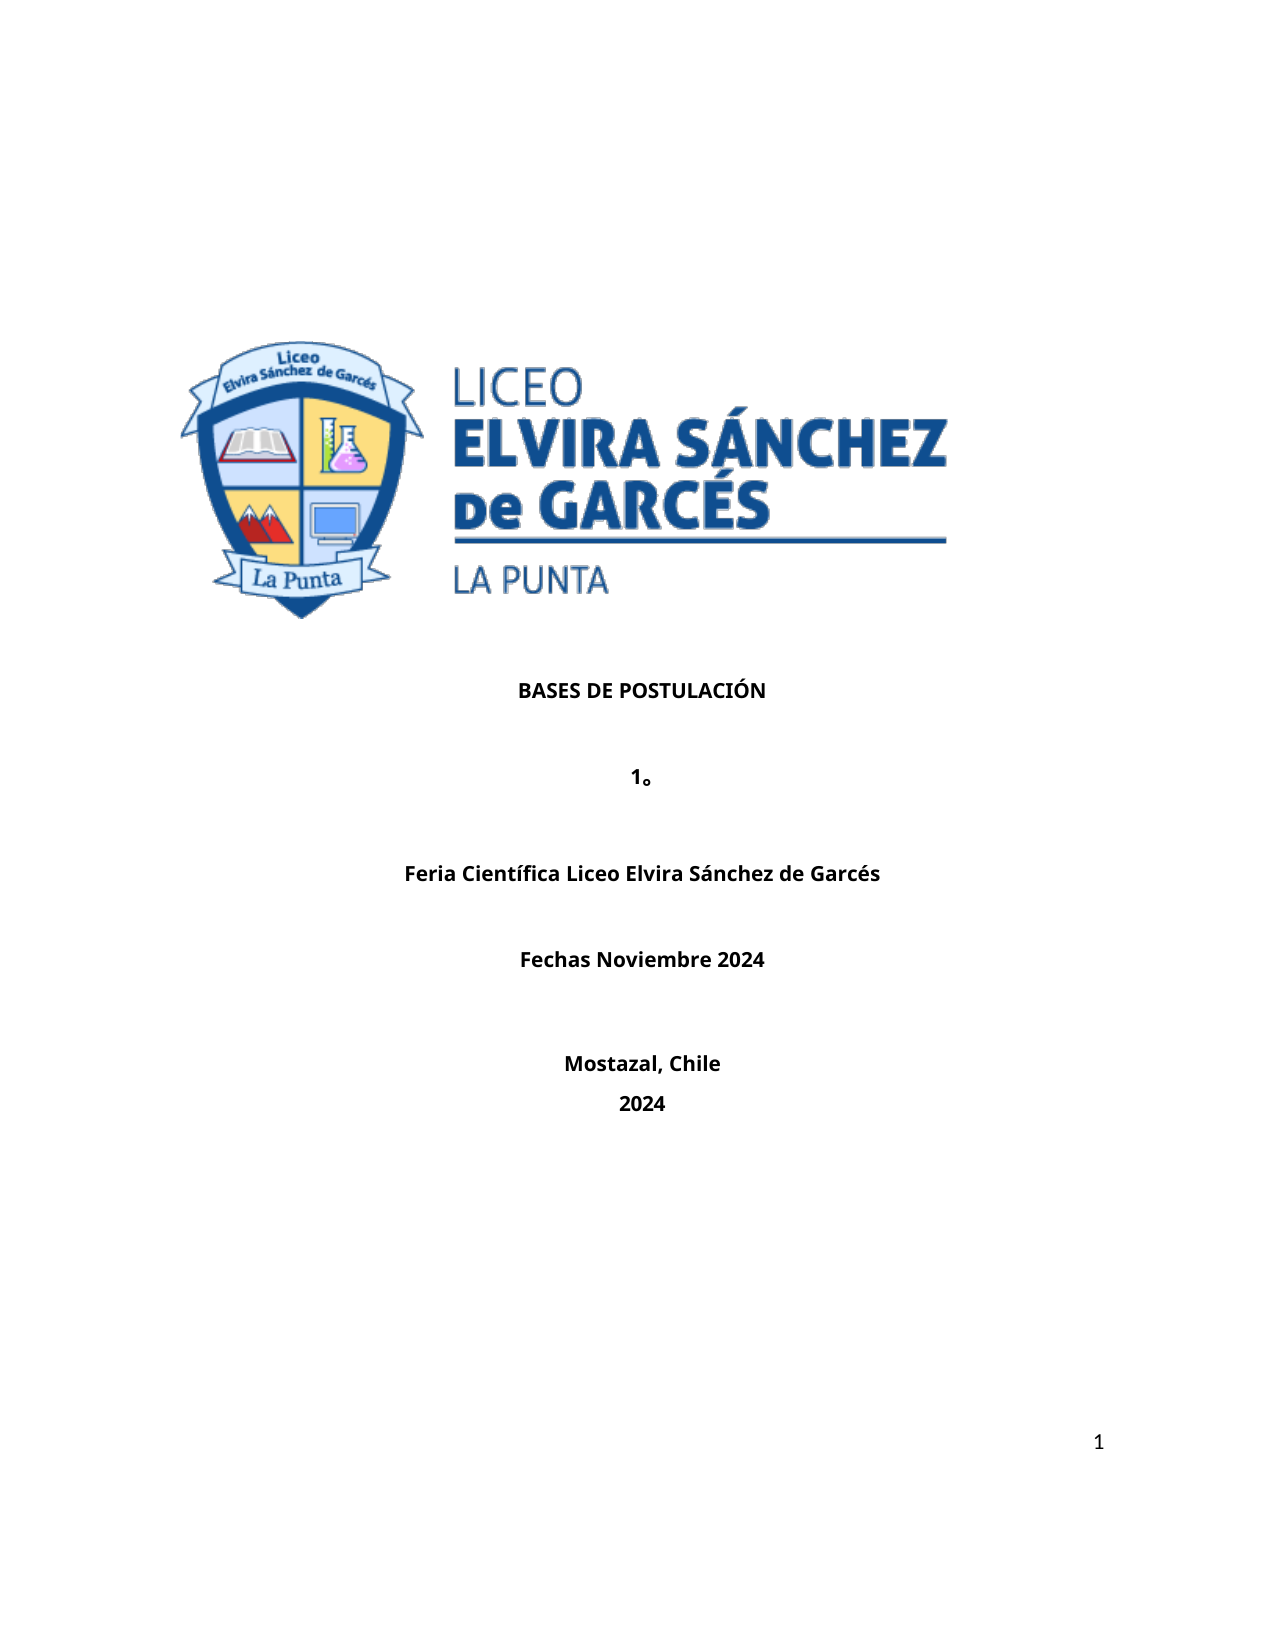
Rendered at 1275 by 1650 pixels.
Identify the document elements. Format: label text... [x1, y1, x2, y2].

text Fechas Noviembre 2024 [181, 945, 1104, 973]
text Mostazal, Chile 2024 [544, 1049, 741, 1118]
text Feria Científica Liceo Elvira Sánchez de Garcés [181, 859, 1104, 887]
title BASES DE POSTULACIÓN [181, 676, 1104, 704]
text 1° [181, 762, 1104, 800]
picture [180, 341, 948, 619]
